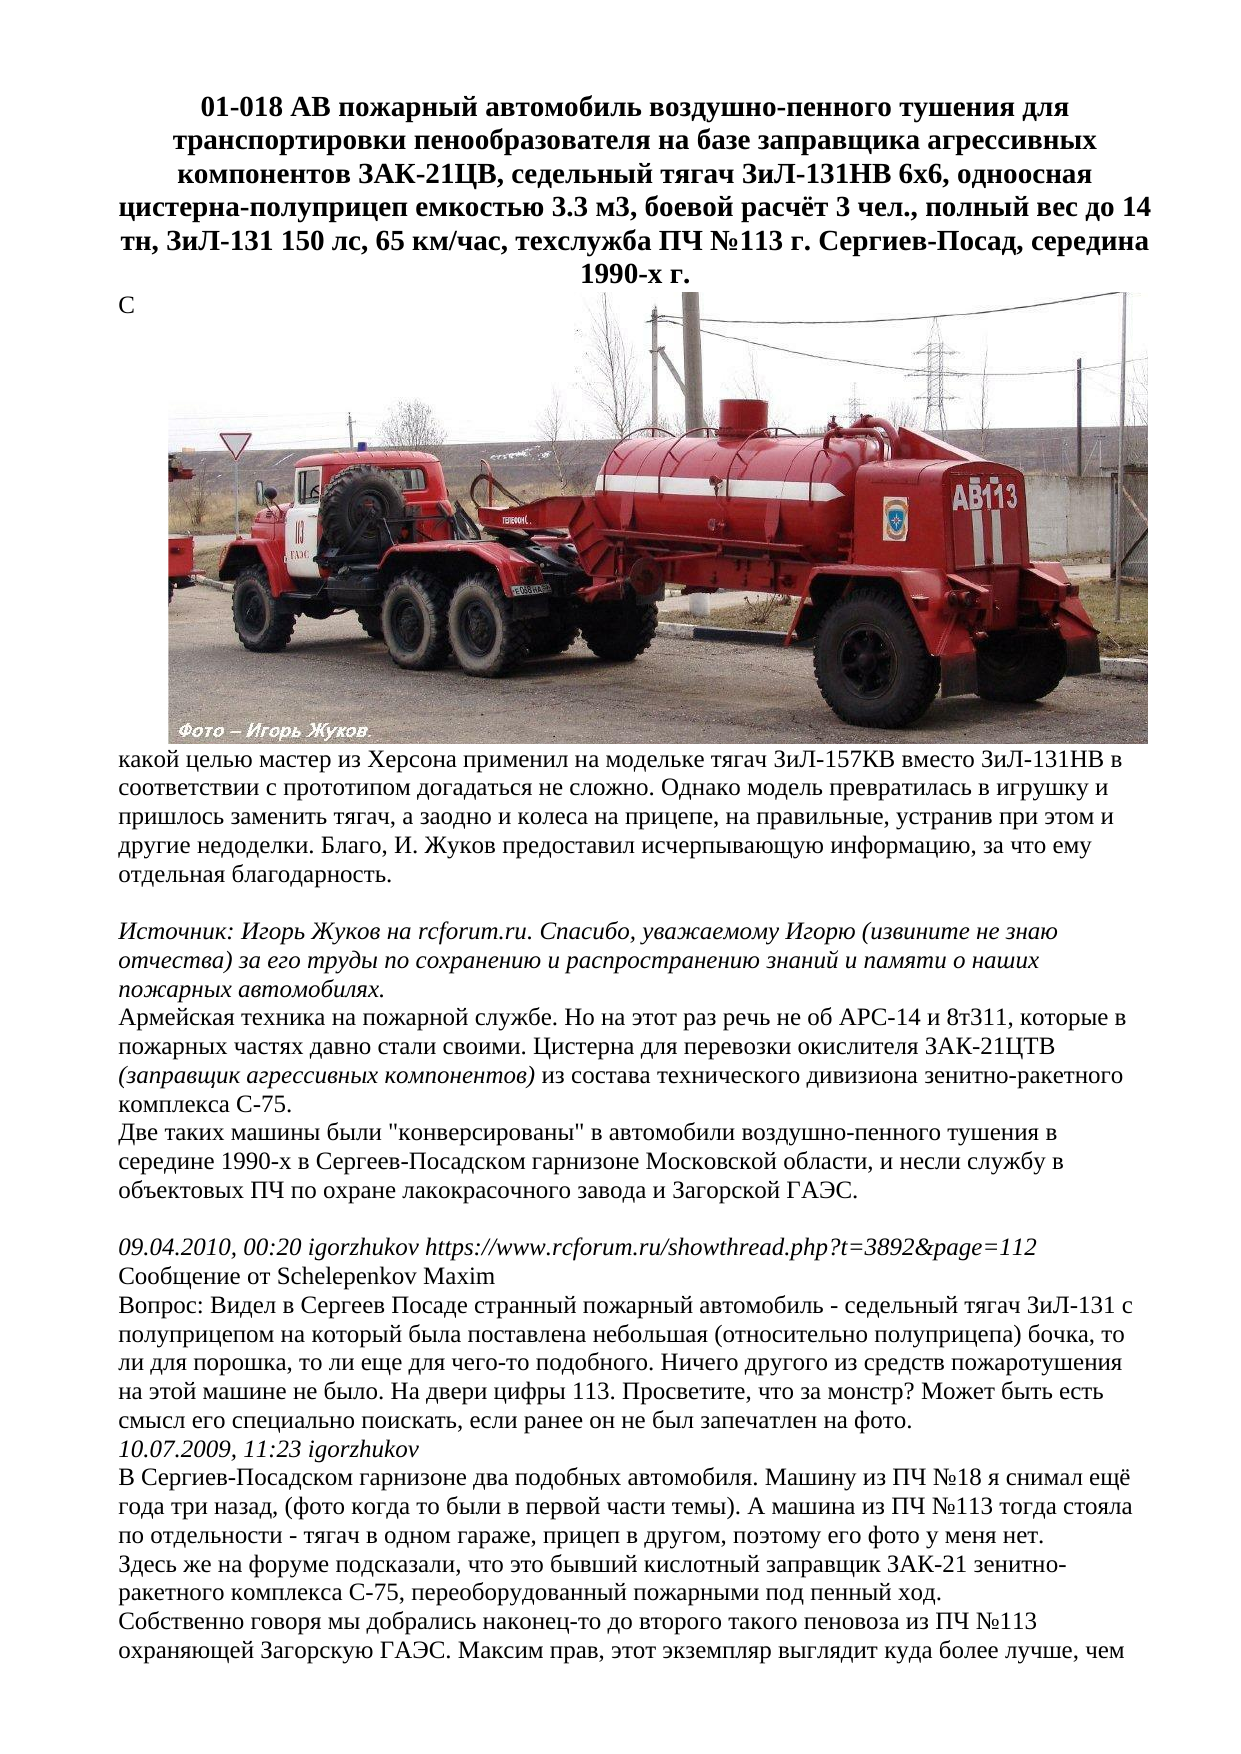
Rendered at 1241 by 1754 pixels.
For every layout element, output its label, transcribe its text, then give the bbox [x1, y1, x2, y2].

text 10.07.2009, 11:23 igorzhukov [118, 1434, 1152, 1462]
text Сообщение от Schelepenkov Maxim [118, 1261, 1152, 1290]
text Армейская техника на пожарной службе. Но на этот раз речь не об АРС-14 и 8т311, которые в пожарных частях давно стали своими. Цистерна для перевозки окислителя ЗАК-21ЦТВ (заправщик агрессивных компонентов) из состава технического дивизиона зенитно-ракетного комплекса С-75. [118, 1002, 1152, 1117]
text Источник: Игорь Жуков на rcforum.ru. Спасибо, уважаемому Игорю (извините не знаю отчества) за его труды по сохранению и распространению знаний и памяти о наших пожарных автомобилях. [118, 916, 1152, 1002]
picture [168, 292, 1148, 744]
text Вопрос: Видел в Сергеев Посаде странный пожарный автомобиль - седельный тягач ЗиЛ-131 с полуприцепом на который была поставлена небольшая (относительно полуприцепа) бочка, то ли для порошка, то ли еще для чего-то подобного. Ничего другого из средств пожаротушения на этой машине не было. На двери цифры 113. Просветите, что за монстр? Может быть есть смысл его специально поискать, если ранее он не был запечатлен на фото. [118, 1290, 1152, 1434]
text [118, 1606, 1152, 1664]
text 01-018 АВ пожарный автомобиль воздушно-пенного тушения для транспортировки пенообразователя на базе заправщика агрессивных компонентов ЗАК-21ЦВ, седельный тягач ЗиЛ-131НВ 6х6, одноосная цистерна-полуприцеп емкостью 3.3 м3, боевой расчёт 3 чел., полный вес до 14 тн, ЗиЛ-131 150 лс, 65 км/час, техслужба ПЧ №113 г. Сергиев-Посад, середина 1990-х г. [118, 89, 1152, 290]
text В Сергиев-Посадском гарнизоне два подобных автомобиля. Машину из ПЧ №18 я снимал ещё года три назад, (фото когда то были в первой части темы). А машина из ПЧ №113 тогда стояла по отдельности - тягач в одном гараже, прицеп в другом, поэтому его фото у меня нет. [118, 1462, 1152, 1549]
text 09.04.2010, 00:20 igorzhukov https://www.rcforum.ru/showthread.php?t=3892&page=112 [118, 1232, 1152, 1261]
text Две таких машины были "конверсированы" в автомобили воздушно-пенного тушения в середине 1990-х в Сергеев-Посадском гарнизоне Московской области, и несли службу в объектовых ПЧ по охране лакокрасочного завода и Загорской ГАЭС. [118, 1117, 1152, 1204]
text Здесь же на форуме подсказали, что это бывший кислотный заправщик ЗАК-21 зенитно-ракетного комплекса С-75, переоборудованный пожарными под пенный ход. [118, 1549, 1152, 1606]
